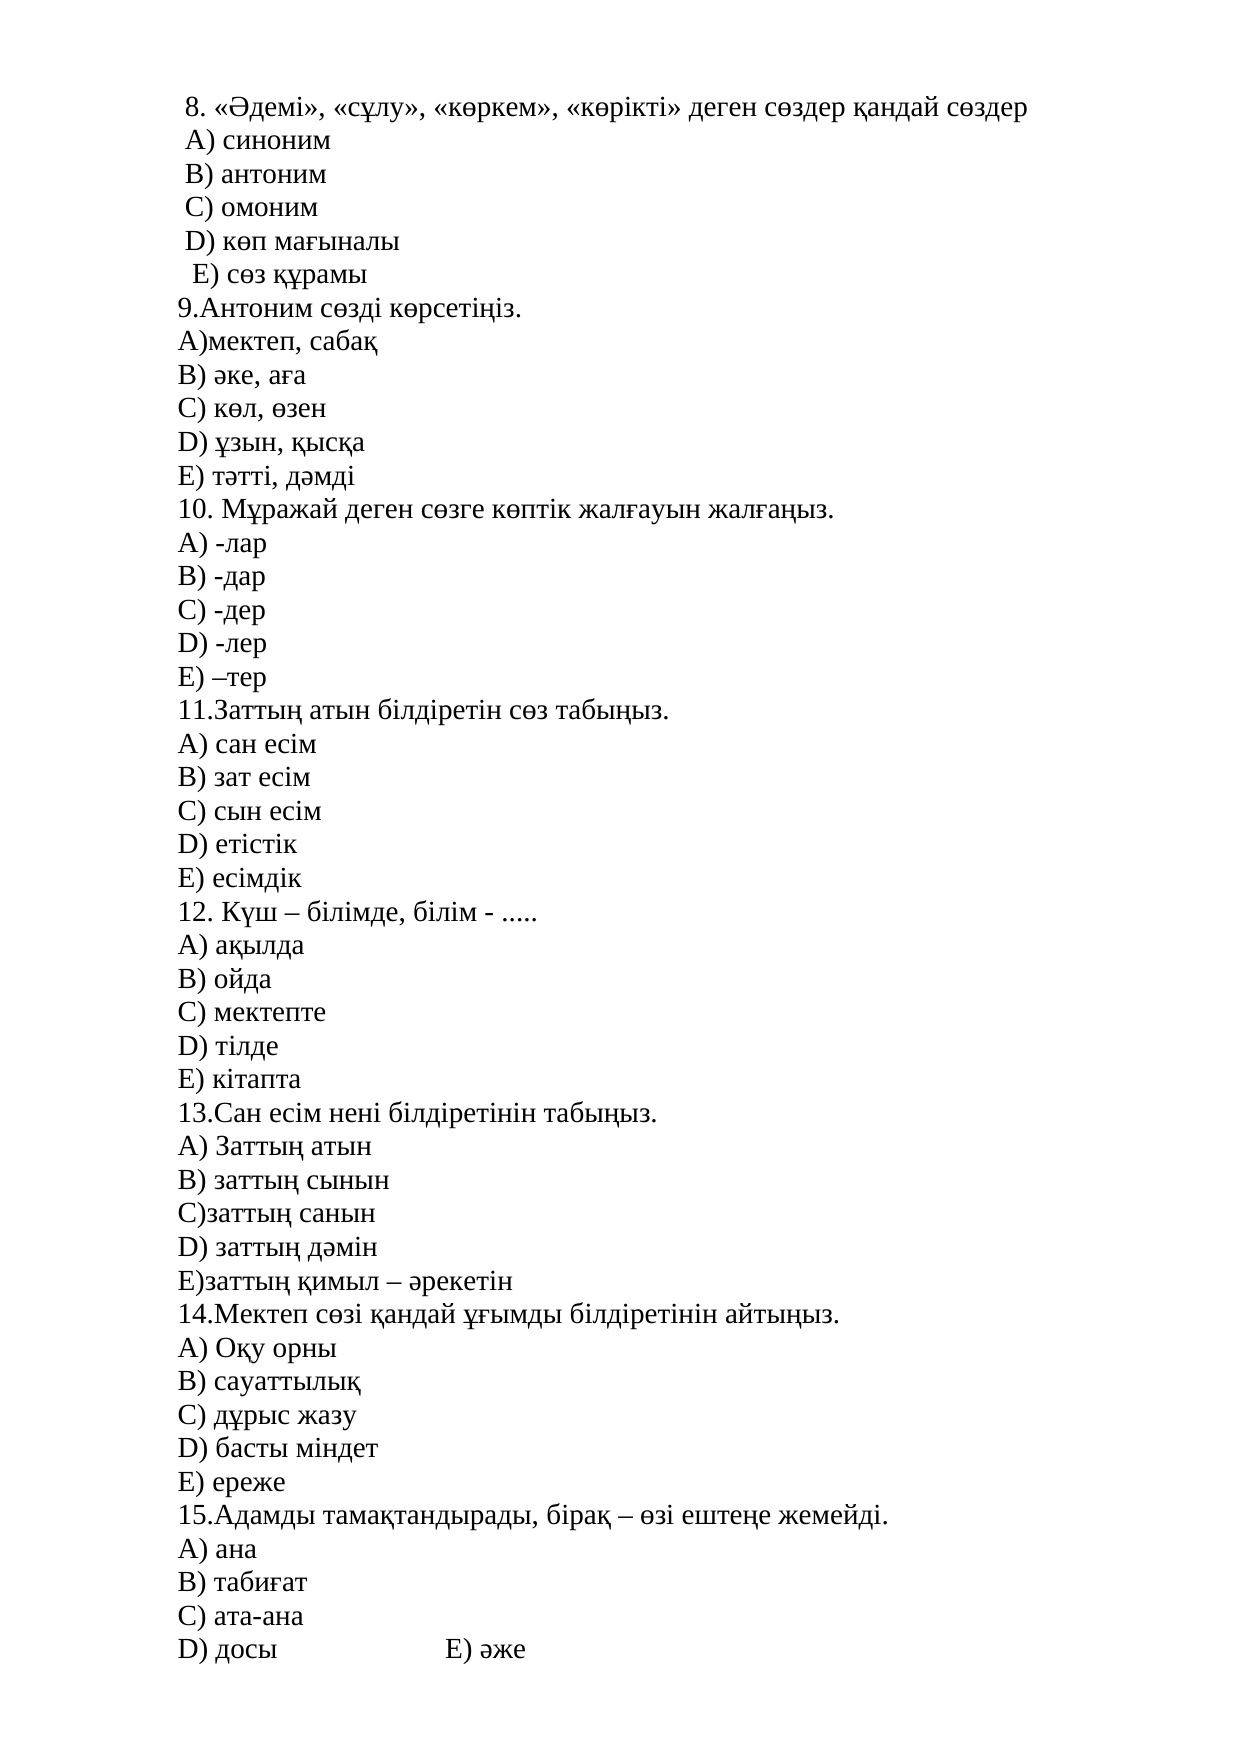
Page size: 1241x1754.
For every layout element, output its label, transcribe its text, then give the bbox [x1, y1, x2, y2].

text D) етістік [177, 827, 1152, 860]
text В) антоним [177, 156, 1152, 189]
text В) ойда [177, 961, 1152, 994]
text Е) сөз құрамы [177, 256, 1152, 290]
text А) Заттың атын [177, 1128, 1152, 1162]
text 13.Сан есім нені білдіретінін табыңыз. [177, 1095, 1152, 1128]
text D) -лер [177, 625, 1152, 659]
text Е) тәтті, дәмді [177, 458, 1152, 491]
text В) -дар [177, 558, 1152, 592]
text В) зат есім [177, 759, 1152, 793]
text А)мектеп, сабақ [177, 323, 1152, 357]
text С)заттың санын [177, 1196, 1152, 1229]
text В) әке, аға [177, 357, 1152, 391]
text 14.Мектеп сөзі қандай ұғымды білдіретінін айтыңыз. [177, 1296, 1152, 1330]
text А) сан есім [177, 726, 1152, 759]
text D) тілде [177, 1028, 1152, 1061]
text Е) –тер [177, 659, 1152, 692]
text 15.Адамды тамақтандырады, бірақ – өзі ештеңе жемейді. [177, 1497, 1152, 1531]
text А) ақылда [177, 927, 1152, 961]
text В) сауаттылық [177, 1363, 1152, 1397]
text 8. «Әдемі», «сұлу», «көркем», «көрікті» деген сөздер қандай сөздер [177, 89, 1152, 122]
text С) -дер [177, 592, 1152, 625]
text Е) есімдік [177, 860, 1152, 894]
text А) ана [177, 1531, 1152, 1564]
text D) көп мағыналы [177, 223, 1152, 256]
text 10. Мұражай деген сөзге көптік жалғауын жалғаңыз. [177, 491, 1152, 525]
text А) -лар [177, 525, 1152, 558]
text D) басты міндет [177, 1430, 1152, 1464]
text А) Оқу орны [177, 1330, 1152, 1363]
text А) синоним [177, 122, 1152, 156]
text Е) кітапта [177, 1061, 1152, 1095]
text Е) ереже [177, 1464, 1152, 1497]
text D) ұзын, қысқа [177, 424, 1152, 458]
text 9.Антоним сөзді көрсетіңіз. [177, 290, 1152, 323]
text 11.Заттың атын білдіретін сөз табыңыз. [177, 692, 1152, 726]
text С) ата-ана [177, 1598, 1152, 1632]
text В) табиғат [177, 1564, 1152, 1598]
text 12. Күш – білімде, білім - ..... [177, 894, 1152, 927]
text В) заттың сынын [177, 1162, 1152, 1196]
text С) көл, өзен [177, 391, 1152, 424]
text D) досы Е) әже [177, 1632, 1152, 1665]
text С) дұрыс жазу [177, 1397, 1152, 1430]
text D) заттың дәмін [177, 1229, 1152, 1263]
text Е)заттың қимыл – әрекетін [177, 1263, 1152, 1296]
text С) мектепте [177, 994, 1152, 1028]
text С) омоним [177, 189, 1152, 223]
text С) сын есім [177, 793, 1152, 827]
